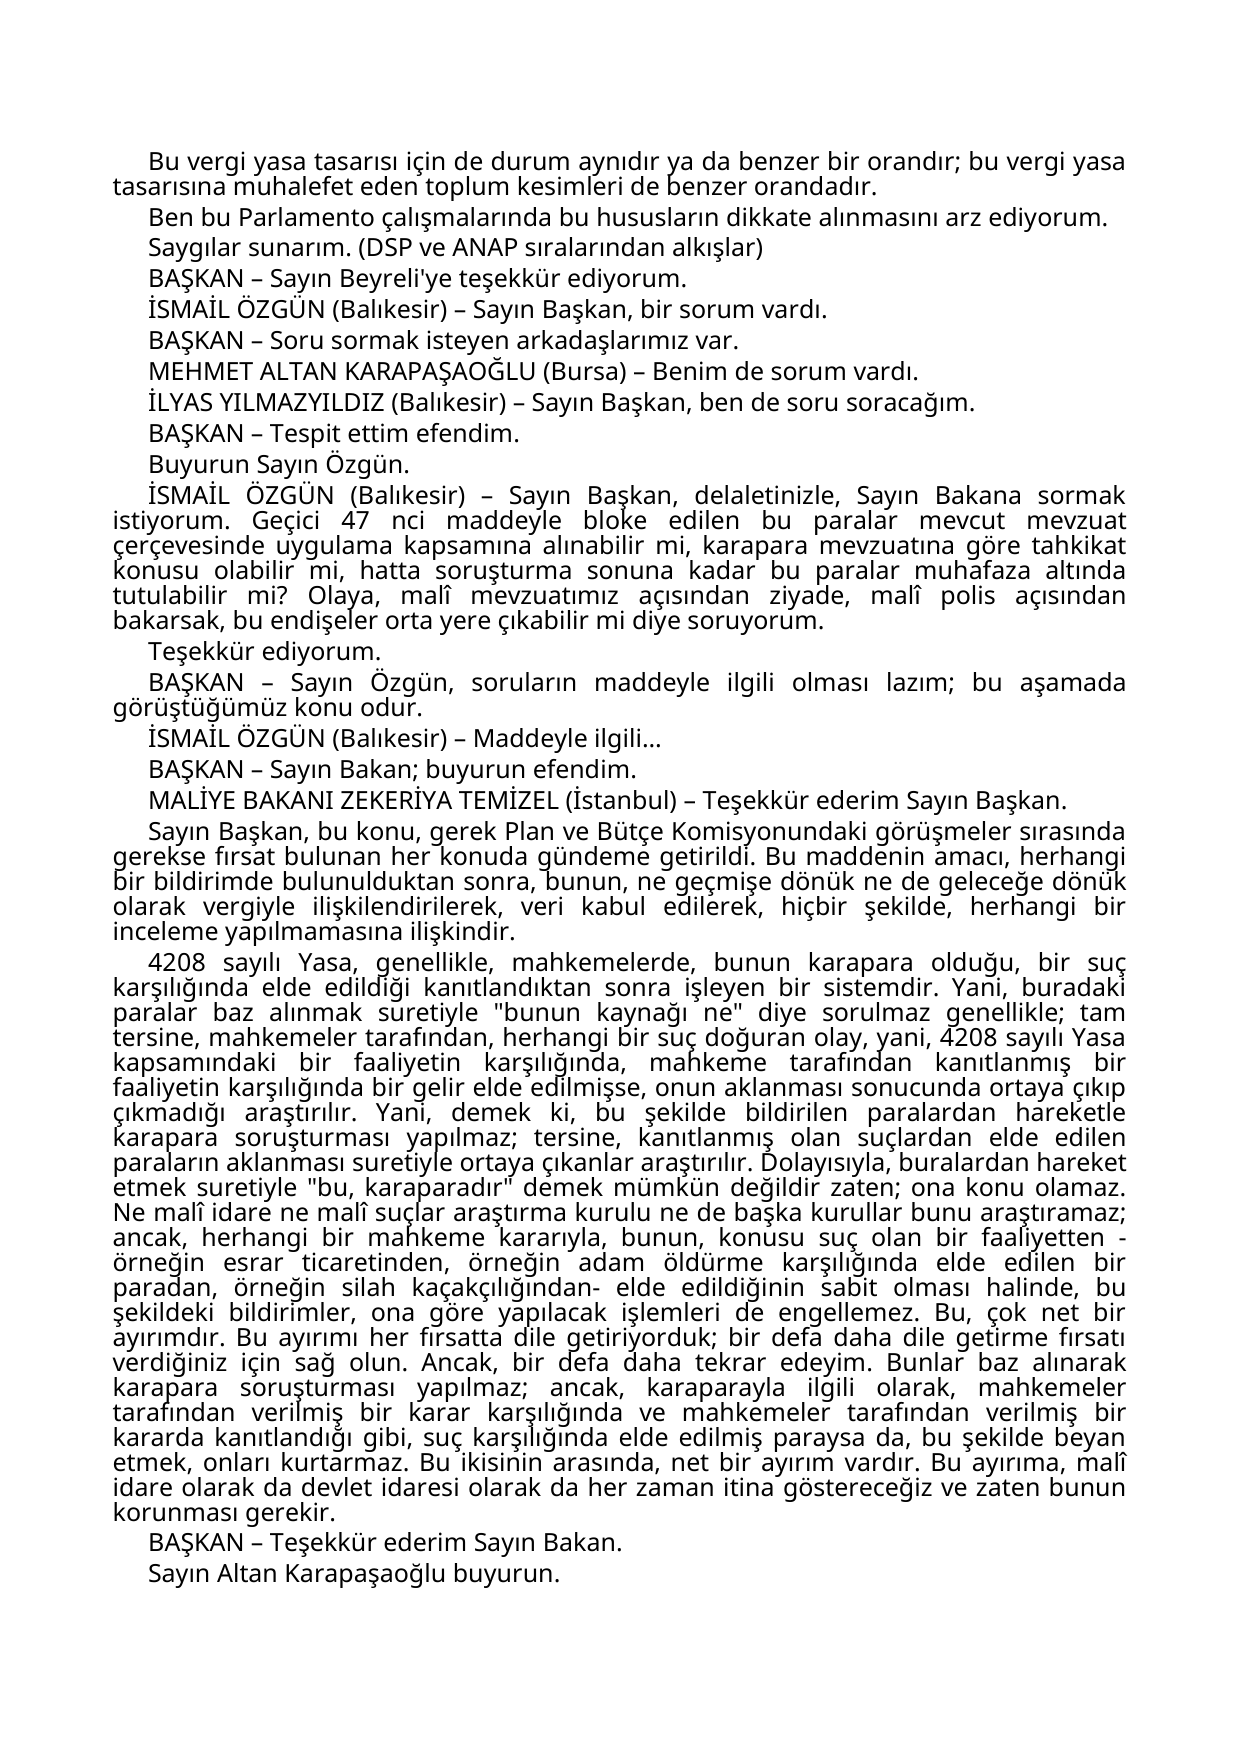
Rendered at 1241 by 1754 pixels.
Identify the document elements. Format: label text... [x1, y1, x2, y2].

text BAŞKAN – Tespit ettim efendim. [112, 422, 1128, 447]
text 4208 sayılı Yasa, genellikle, mahkemelerde, bunun karapara olduğu, bir suç karşılığında elde edildiği kanıtlandıktan sonra işleyen bir sistemdir. Yani, buradaki paralar baz alınmak suretiyle "bunun kaynağı ne" diye sorulmaz genellikle; tam tersine, mahkemeler tarafından, herhangi bir suç doğuran olay, yani, 4208 sayılı Yasa kapsamındaki bir faaliyetin karşılığında, mahkeme tarafından kanıtlanmış bir faaliyetin karşılığında bir gelir elde edilmişse, onun aklanması sonucunda ortaya çıkıp çıkmadığı araştırılır. Yani, demek ki, bu şekilde bildirilen paralardan hareketle karapara soruşturması yapılmaz; tersine, kanıtlanmış olan suçlardan elde edilen paraların aklanması suretiyle ortaya çıkanlar araştırılır. Dolayısıyla, buralardan hareket etmek suretiyle "bu, karaparadır" demek mümkün değildir zaten; ona konu olamaz. Ne malî idare ne malî suçlar araştırma kurulu ne de başka kurullar bunu araştıramaz; ancak, herhangi bir mahkeme kararıyla, bunun, konusu suç olan bir faaliyetten -örneğin esrar ticaretinden, örneğin adam öldürme karşılığında elde edilen bir paradan, örneğin silah kaçakçılığından- elde edildiğinin sabit olması halinde, bu şekildeki bildirimler, ona göre yapılacak işlemleri de engellemez. Bu, çok net bir ayırımdır. Bu ayırımı her fırsatta dile getiriyorduk; bir defa daha dile getirme fırsatı verdiğiniz için sağ olun. Ancak, bir defa daha tekrar edeyim. Bunlar baz alınarak karapara soruşturması yapılmaz; ancak, karaparayla ilgili olarak, mahkemeler tarafından verilmiş bir karar karşılığında ve mahkemeler tarafından verilmiş bir kararda kanıtlandığı gibi, suç karşılığında elde edilmiş paraysa da, bu şekilde beyan etmek, onları kurtarmaz. Bu ikisinin arasında, net bir ayırım vardır. Bu ayırıma, malî idare olarak da devlet idaresi olarak da her zaman itina göstereceğiz ve zaten bunun korunması gerekir. [112, 951, 1128, 1526]
text BAŞKAN – Soru sormak isteyen arkadaşlarımız var. [112, 330, 1128, 355]
text Saygılar sunarım. (DSP ve ANAP sıralarından alkışlar) [112, 237, 1128, 262]
text MALİYE BAKANI ZEKERİYA TEMİZEL (İstanbul) – Teşekkür ederim Sayın Başkan. [112, 789, 1128, 814]
text Teşekkür ediyorum. [112, 640, 1128, 665]
text Bu vergi yasa tasarısı için de durum aynıdır ya da benzer bir orandır; bu vergi yasa tasarısına muhalefet eden toplum kesimleri de benzer orandadır. [112, 150, 1128, 200]
text Buyurun Sayın Özgün. [112, 453, 1128, 478]
text MEHMET ALTAN KARAPAŞAOĞLU (Bursa) – Benim de sorum vardı. [112, 361, 1128, 386]
text Sayın Başkan, bu konu, gerek Plan ve Bütçe Komisyonundaki görüşmeler sırasında gerekse fırsat bulunan her konuda gündeme getirildi. Bu maddenin amacı, herhangi bir bildirimde bulunulduktan sonra, bunun, ne geçmişe dönük ne de geleceğe dönük olarak vergiyle ilişkilendirilerek, veri kabul edilerek, hiçbir şekilde, herhangi bir inceleme yapılmamasına ilişkindir. [112, 820, 1128, 945]
text BAŞKAN – Sayın Beyreli'ye teşekkür ediyorum. [112, 268, 1128, 293]
text İSMAİL ÖZGÜN (Balıkesir) – Maddeyle ilgili... [112, 727, 1128, 752]
text İLYAS YILMAZYILDIZ (Balıkesir) – Sayın Başkan, ben de soru soracağım. [112, 392, 1128, 417]
text İSMAİL ÖZGÜN (Balıkesir) – Sayın Başkan, delaletinizle, Sayın Bakana sormak istiyorum. Geçici 47 nci maddeyle bloke edilen bu paralar mevcut mevzuat çerçevesinde uygulama kapsamına alınabilir mi, karapara mevzuatına göre tahkikat konusu olabilir mi, hatta soruşturma sonuna kadar bu paralar muhafaza altında tutulabilir mi? Olaya, malî mevzuatımız açısından ziyade, malî polis açısından bakarsak, bu endişeler orta yere çıkabilir mi diye soruyorum. [112, 484, 1128, 634]
text Sayın Altan Karapaşaoğlu buyurun. [112, 1563, 1128, 1588]
text İSMAİL ÖZGÜN (Balıkesir) – Sayın Başkan, bir sorum vardı. [112, 299, 1128, 324]
text Ben bu Parlamento çalışmalarında bu hususların dikkate alınmasını arz ediyorum. [112, 206, 1128, 231]
text BAŞKAN – Sayın Özgün, soruların maddeyle ilgili olması lazım; bu aşamada görüştüğümüz konu odur. [112, 671, 1128, 721]
text BAŞKAN – Teşekkür ederim Sayın Bakan. [112, 1532, 1128, 1557]
text BAŞKAN – Sayın Bakan; buyurun efendim. [112, 758, 1128, 783]
